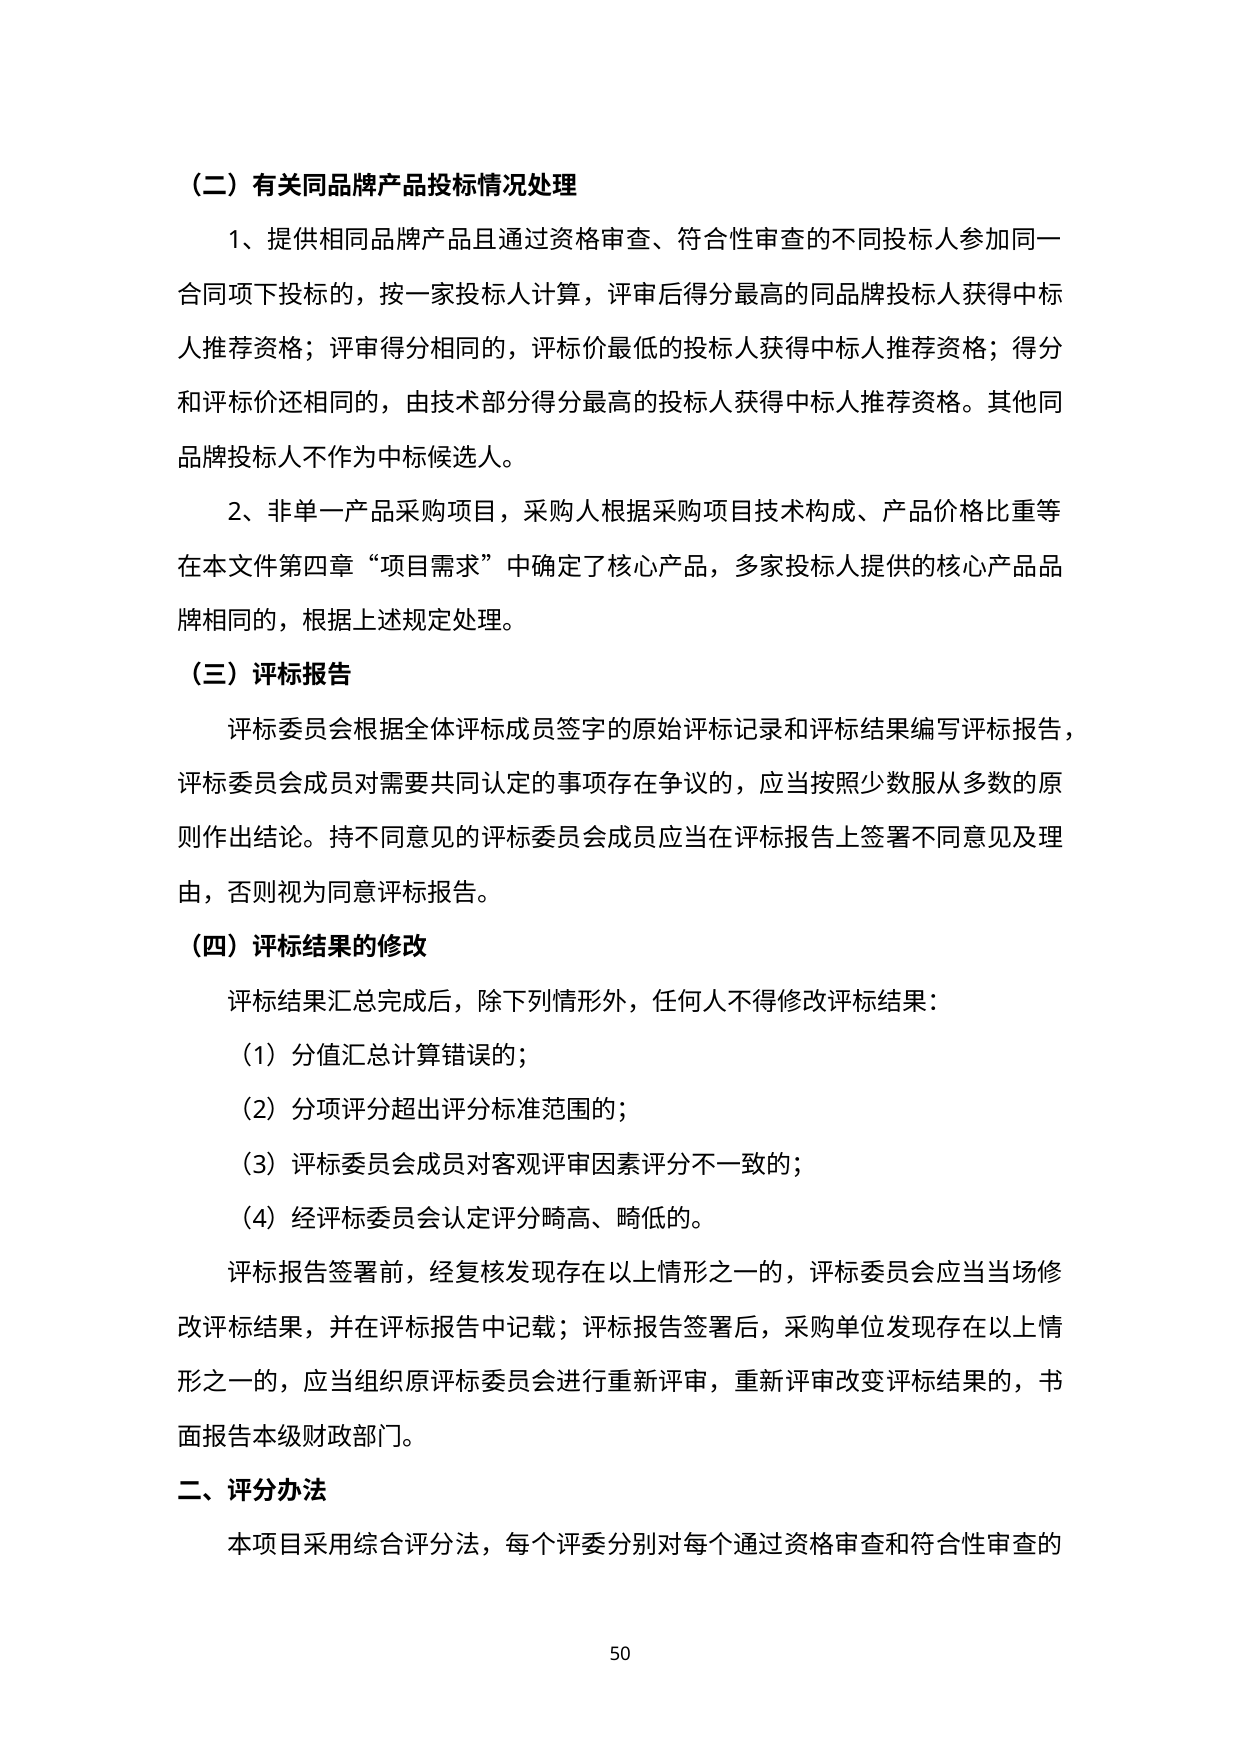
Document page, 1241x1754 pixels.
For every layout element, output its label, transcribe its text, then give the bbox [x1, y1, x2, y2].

text 评标结果汇总完成后，除下列情形外，任何人不得修改评标结果： [177, 981, 1063, 1017]
text 2、非单一产品采购项目，采购人根据采购项目技术构成、产品价格比重等在本文件第四章“项目需求”中确定了核心产品，多家投标人提供的核心产品品牌相同的，根据上述规定处理。 [177, 492, 1063, 637]
text 评标委员会根据全体评标成员签字的原始评标记录和评标结果编写评标报告，评标委员会成员对需要共同认定的事项存在争议的，应当按照少数服从多数的原则作出结论。持不同意见的评标委员会成员应当在评标报告上签署不同意见及理由，否则视为同意评标报告。 [177, 709, 1063, 908]
text 二、评分办法 [177, 1470, 1063, 1507]
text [177, 1525, 1063, 1561]
text （三）评标报告 [177, 655, 1063, 691]
text （3）评标委员会成员对客观评审因素评分不一致的； [177, 1144, 1063, 1180]
text （1）分值汇总计算错误的； [177, 1035, 1063, 1072]
text （二）有关同品牌产品投标情况处理 [177, 165, 1063, 202]
text （四）评标结果的修改 [177, 927, 1063, 963]
text 1、提供相同品牌产品且通过资格审查、符合性审查的不同投标人参加同一合同项下投标的，按一家投标人计算，评审后得分最高的同品牌投标人获得中标人推荐资格；评审得分相同的，评标价最低的投标人获得中标人推荐资格；得分和评标价还相同的，由技术部分得分最高的投标人获得中标人推荐资格。其他同品牌投标人不作为中标候选人。 [177, 220, 1063, 473]
text （4）经评标委员会认定评分畸高、畸低的。 [177, 1198, 1063, 1235]
text 评标报告签署前，经复核发现存在以上情形之一的，评标委员会应当当场修改评标结果，并在评标报告中记载；评标报告签署后，采购单位发现存在以上情形之一的，应当组织原评标委员会进行重新评审，重新评审改变评标结果的，书面报告本级财政部门。 [177, 1253, 1063, 1452]
text （2）分项评分超出评分标准范围的； [177, 1090, 1063, 1126]
